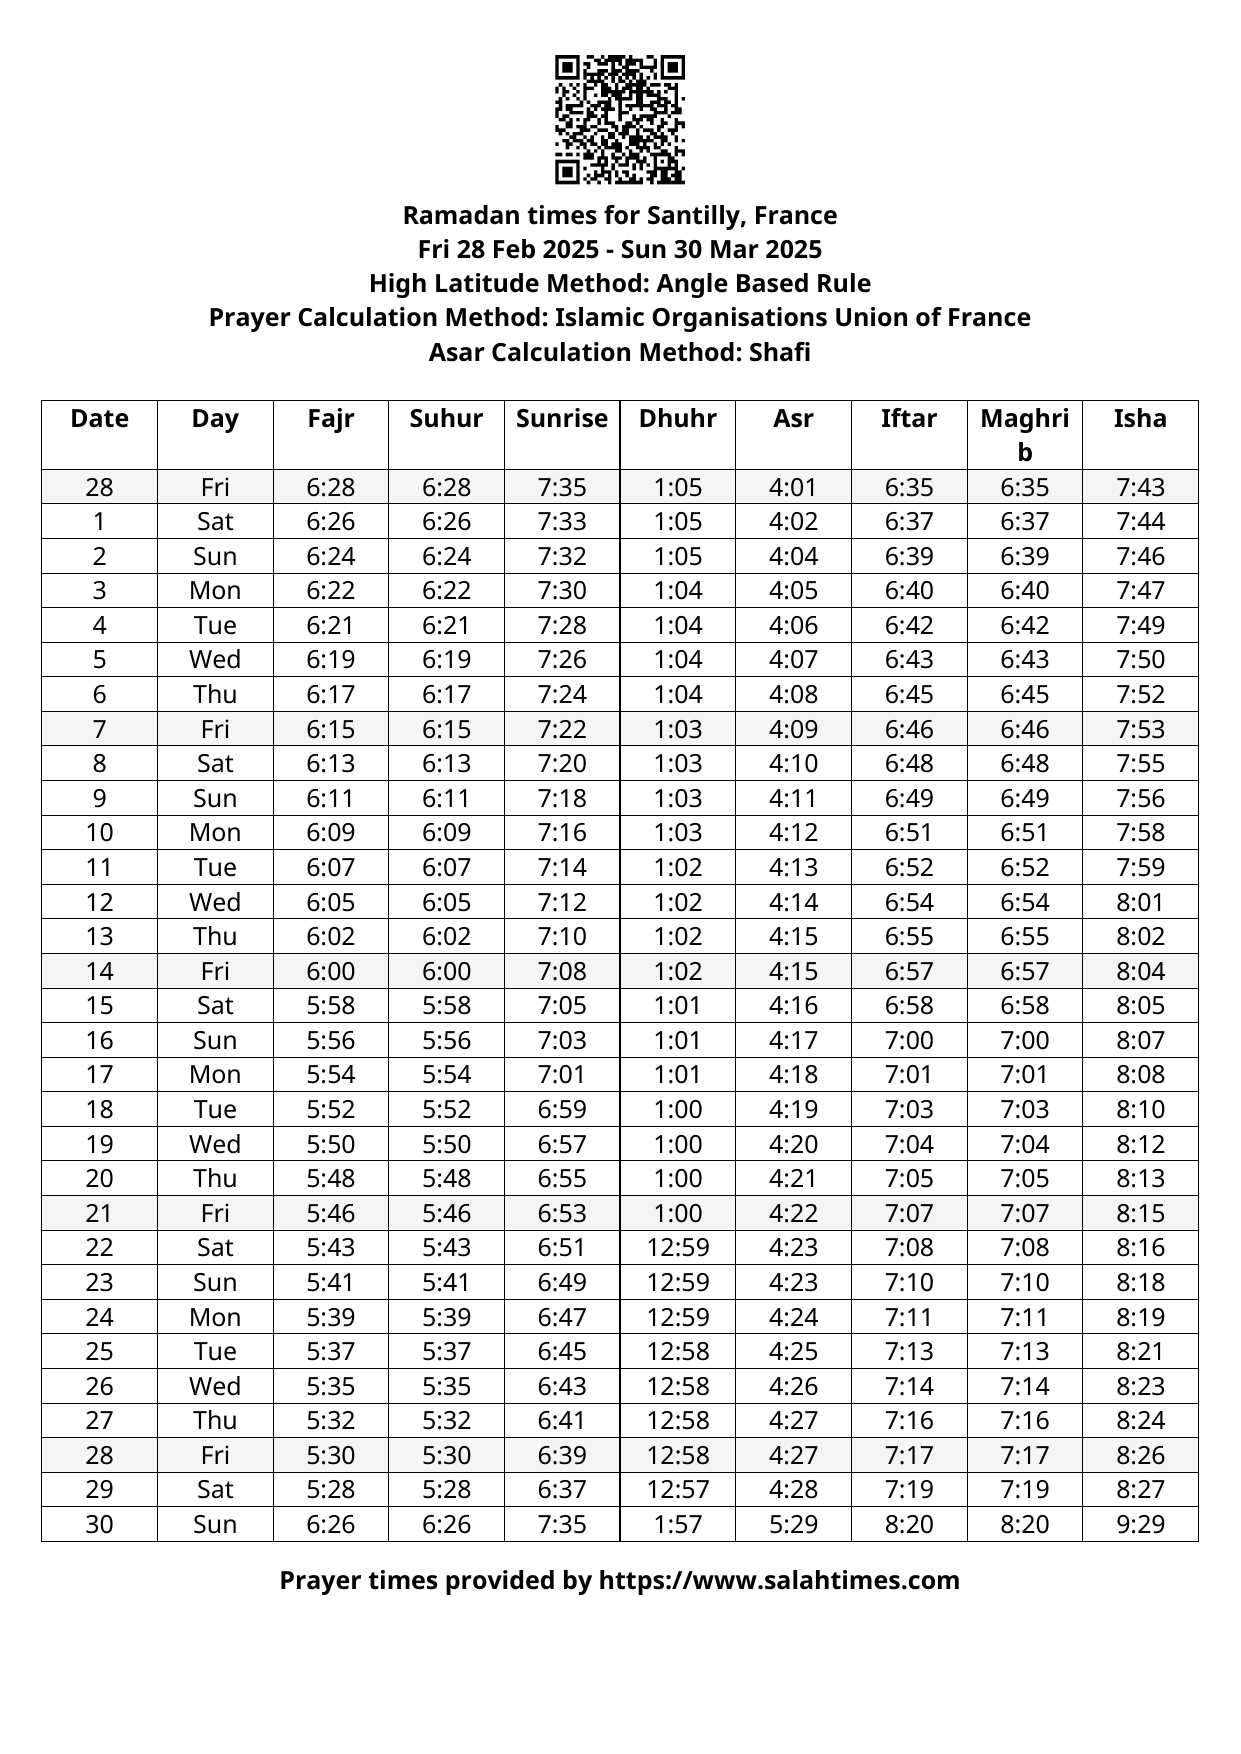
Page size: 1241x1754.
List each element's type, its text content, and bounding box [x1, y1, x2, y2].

table_cell 7:05 [968, 1161, 1082, 1195]
table_cell Sun [158, 539, 273, 572]
table_cell Fri [158, 954, 273, 987]
table_cell 1:03 [621, 816, 735, 849]
table_cell 5:58 [389, 989, 504, 1022]
table_cell 4:01 [736, 470, 851, 503]
table_cell 1:04 [621, 608, 735, 642]
table_cell 18 [42, 1092, 157, 1126]
table_cell 11 [42, 850, 157, 884]
table_cell 5:41 [389, 1265, 504, 1299]
table_cell 6:15 [274, 712, 388, 745]
table_cell 8:27 [1083, 1473, 1198, 1506]
table_cell 12:57 [621, 1473, 735, 1506]
table_cell 6:22 [389, 574, 504, 607]
table_cell 5:35 [274, 1369, 388, 1402]
table_cell 5:35 [389, 1369, 504, 1402]
table_cell 5:56 [389, 1023, 504, 1057]
table_cell Mon [158, 816, 273, 849]
table_cell 5:32 [389, 1404, 504, 1437]
table_cell 4:10 [736, 746, 851, 780]
table_cell 6 [42, 677, 157, 711]
table_cell 7:58 [1083, 816, 1198, 849]
table_cell 27 [42, 1404, 157, 1437]
table_cell 12:58 [621, 1334, 735, 1368]
table_cell 2 [42, 539, 157, 572]
table_cell Mon [158, 1058, 273, 1091]
table_cell 6:26 [274, 504, 388, 538]
table_cell 7:17 [852, 1438, 967, 1472]
table_cell 25 [42, 1334, 157, 1368]
table_cell 30 [42, 1507, 157, 1541]
table_cell 8:07 [1083, 1023, 1198, 1057]
table_cell 7:33 [505, 504, 619, 538]
table_cell 8:18 [1083, 1265, 1198, 1299]
table_cell 5:39 [389, 1300, 504, 1333]
table_cell 8:15 [1083, 1196, 1198, 1229]
table_header Iftar [852, 401, 967, 469]
table_cell 4:18 [736, 1058, 851, 1091]
table_header Dhuhr [621, 401, 735, 469]
table_cell 4:24 [736, 1300, 851, 1333]
table_cell Tue [158, 608, 273, 642]
table_cell 1:01 [621, 1023, 735, 1057]
table_cell 7:14 [968, 1369, 1082, 1402]
table_cell 1:01 [621, 989, 735, 1022]
table_cell 8:20 [968, 1507, 1082, 1541]
table_cell 6:39 [968, 539, 1082, 572]
table_cell Thu [158, 677, 273, 711]
table_cell 20 [42, 1161, 157, 1195]
table_cell 5:50 [389, 1127, 504, 1160]
table_cell 6:24 [389, 539, 504, 572]
table_cell 7:53 [1083, 712, 1198, 745]
table_cell 24 [42, 1300, 157, 1333]
table_cell 1:03 [621, 712, 735, 745]
table_cell 5:39 [274, 1300, 388, 1333]
table_cell 6:49 [968, 781, 1082, 814]
table_cell 8:02 [1083, 919, 1198, 953]
table_cell 6:39 [852, 539, 967, 572]
table_cell 5:46 [274, 1196, 388, 1229]
table_cell 12:58 [621, 1369, 735, 1402]
table_header Isha [1083, 401, 1198, 469]
table_cell 8:24 [1083, 1404, 1198, 1437]
table_cell 9 [42, 781, 157, 814]
table_cell 7:59 [1083, 850, 1198, 884]
table_cell 7:52 [1083, 677, 1198, 711]
table_cell 6:21 [274, 608, 388, 642]
table_cell Sun [158, 1023, 273, 1057]
table_cell 6:26 [389, 1507, 504, 1541]
table_cell 6:02 [389, 919, 504, 953]
table_cell 12:59 [621, 1300, 735, 1333]
table_header Day [158, 401, 273, 469]
table_cell 8:04 [1083, 954, 1198, 987]
table_cell 19 [42, 1127, 157, 1160]
table_cell 7:17 [968, 1438, 1082, 1472]
table_cell 6:49 [505, 1265, 619, 1299]
table_cell 5:52 [274, 1092, 388, 1126]
table_cell Tue [158, 850, 273, 884]
table_cell Wed [158, 1127, 273, 1160]
table_cell Mon [158, 574, 273, 607]
table_cell Mon [158, 1300, 273, 1333]
table_cell 7:26 [505, 643, 619, 676]
table_cell 1:02 [621, 850, 735, 884]
table_cell 6:24 [274, 539, 388, 572]
table_cell 6:57 [852, 954, 967, 987]
table_cell 7:19 [968, 1473, 1082, 1506]
table_cell 8:20 [852, 1507, 967, 1541]
table_cell 7:46 [1083, 539, 1198, 572]
table_cell 6:37 [968, 504, 1082, 538]
table_cell 6:40 [852, 574, 967, 607]
table_cell 6:39 [505, 1438, 619, 1472]
table_cell 7:05 [852, 1161, 967, 1195]
table_cell 7:13 [852, 1334, 967, 1368]
table_cell 6:21 [389, 608, 504, 642]
table_cell 5:37 [389, 1334, 504, 1368]
table_cell 6:00 [274, 954, 388, 987]
table_cell 6:43 [852, 643, 967, 676]
table_cell 7:19 [852, 1473, 967, 1506]
table_cell 14 [42, 954, 157, 987]
table_cell 1:05 [621, 470, 735, 503]
table_cell Sat [158, 1473, 273, 1506]
table_cell 7:03 [505, 1023, 619, 1057]
table_cell 17 [42, 1058, 157, 1091]
text Prayer times provided by https://www.salahtimes.com [42, 1563, 1198, 1597]
table_cell 4:23 [736, 1231, 851, 1264]
table_cell 8:10 [1083, 1092, 1198, 1126]
table_cell 4:11 [736, 781, 851, 814]
table_cell 7:32 [505, 539, 619, 572]
table_cell 7:14 [505, 850, 619, 884]
table_cell 4:27 [736, 1438, 851, 1472]
table_cell 12:59 [621, 1231, 735, 1264]
table_cell 7:30 [505, 574, 619, 607]
table_cell 4 [42, 608, 157, 642]
table_cell 6:46 [968, 712, 1082, 745]
table_cell 8:12 [1083, 1127, 1198, 1160]
table_cell 7:49 [1083, 608, 1198, 642]
table_cell 4:05 [736, 574, 851, 607]
table_cell 5:30 [389, 1438, 504, 1472]
table_cell 5:54 [274, 1058, 388, 1091]
table_cell 5:50 [274, 1127, 388, 1160]
table_cell 6:45 [505, 1334, 619, 1368]
table_cell 6:13 [274, 746, 388, 780]
table_cell 1:00 [621, 1196, 735, 1229]
table_cell Sat [158, 746, 273, 780]
table_cell 12:59 [621, 1265, 735, 1299]
table_cell 7 [42, 712, 157, 745]
table_cell 4:27 [736, 1404, 851, 1437]
table_cell 4:22 [736, 1196, 851, 1229]
table_cell 15 [42, 989, 157, 1022]
table_cell 6:58 [852, 989, 967, 1022]
table_cell 5:43 [274, 1231, 388, 1264]
table_cell Tue [158, 1334, 273, 1368]
table_cell 4:06 [736, 608, 851, 642]
table_cell 6:35 [968, 470, 1082, 503]
table_cell 6:49 [852, 781, 967, 814]
table_cell 7:07 [852, 1196, 967, 1229]
table_cell 7:10 [852, 1265, 967, 1299]
table_cell 6:40 [968, 574, 1082, 607]
table_cell 7:08 [852, 1231, 967, 1264]
table_cell 5:32 [274, 1404, 388, 1437]
table_cell 28 [42, 470, 157, 503]
table_cell 5:30 [274, 1438, 388, 1472]
table_cell Thu [158, 1404, 273, 1437]
table_cell 12:58 [621, 1438, 735, 1472]
table_cell 5:28 [274, 1473, 388, 1506]
table_cell 9:29 [1083, 1507, 1198, 1541]
table_cell 4:25 [736, 1334, 851, 1368]
table_cell 7:10 [505, 919, 619, 953]
table_cell 6:37 [852, 504, 967, 538]
table_cell 6:26 [389, 504, 504, 538]
table_cell 6:28 [389, 470, 504, 503]
table_cell 6:00 [389, 954, 504, 987]
table_cell 6:11 [389, 781, 504, 814]
table_cell 5:54 [389, 1058, 504, 1091]
table_cell 8:05 [1083, 989, 1198, 1022]
table_cell 26 [42, 1369, 157, 1402]
table_header Asr [736, 401, 851, 469]
table_cell 6:48 [852, 746, 967, 780]
table_cell 6:51 [505, 1231, 619, 1264]
table_cell 6:05 [389, 885, 504, 918]
text High Latitude Method: Angle Based Rule [42, 266, 1198, 300]
table_cell Fri [158, 712, 273, 745]
table_header Fajr [274, 401, 388, 469]
table_cell 8:19 [1083, 1300, 1198, 1333]
table_cell 7:16 [968, 1404, 1082, 1437]
table_cell 6:48 [968, 746, 1082, 780]
table_cell 7:08 [968, 1231, 1082, 1264]
table_cell 12 [42, 885, 157, 918]
table_cell Sun [158, 781, 273, 814]
table_cell 5 [42, 643, 157, 676]
table_cell 7:44 [1083, 504, 1198, 538]
table_cell 7:13 [968, 1334, 1082, 1368]
table_header Suhur [389, 401, 504, 469]
table_cell 7:08 [505, 954, 619, 987]
table_cell 7:01 [505, 1058, 619, 1091]
table_cell 6:54 [968, 885, 1082, 918]
table_cell 8 [42, 746, 157, 780]
table_cell 6:55 [505, 1161, 619, 1195]
table_cell 6:57 [968, 954, 1082, 987]
table_cell 5:56 [274, 1023, 388, 1057]
text Prayer Calculation Method: Islamic Organisations Union of France [42, 300, 1198, 334]
table_cell 6:37 [505, 1473, 619, 1506]
table_cell 8:23 [1083, 1369, 1198, 1402]
table_header Date [42, 401, 157, 469]
table_cell 6:43 [505, 1369, 619, 1402]
table_cell 6:57 [505, 1127, 619, 1160]
table_cell 6:46 [852, 712, 967, 745]
table_cell 6:15 [389, 712, 504, 745]
table_cell 4:13 [736, 850, 851, 884]
table_cell 1:00 [621, 1161, 735, 1195]
table_cell 6:09 [274, 816, 388, 849]
table_cell 13 [42, 919, 157, 953]
table_cell 1:00 [621, 1127, 735, 1160]
table_cell Wed [158, 885, 273, 918]
table_cell 3 [42, 574, 157, 607]
table_cell 6:52 [968, 850, 1082, 884]
table_cell 29 [42, 1473, 157, 1506]
table_cell 1 [42, 504, 157, 538]
table_cell 5:41 [274, 1265, 388, 1299]
table_cell 7:01 [852, 1058, 967, 1091]
table_cell 7:24 [505, 677, 619, 711]
table_cell 8:26 [1083, 1438, 1198, 1472]
table_cell 4:14 [736, 885, 851, 918]
table_cell 7:56 [1083, 781, 1198, 814]
table_cell 5:48 [274, 1161, 388, 1195]
table_cell 7:00 [852, 1023, 967, 1057]
table_cell 7:12 [505, 885, 619, 918]
text Ramadan times for Santilly, France [42, 198, 1198, 232]
table_header Sunrise [505, 401, 619, 469]
table_cell 4:21 [736, 1161, 851, 1195]
table_cell 8:21 [1083, 1334, 1198, 1368]
table_cell Sat [158, 1231, 273, 1264]
table_cell 7:00 [968, 1023, 1082, 1057]
table_cell 1:57 [621, 1507, 735, 1541]
table_cell 7:43 [1083, 470, 1198, 503]
table_cell 1:05 [621, 504, 735, 538]
table_cell 6:42 [852, 608, 967, 642]
table_cell 1:03 [621, 746, 735, 780]
table_cell 1:02 [621, 919, 735, 953]
table_cell Fri [158, 1438, 273, 1472]
table_cell 7:03 [852, 1092, 967, 1126]
table_cell 16 [42, 1023, 157, 1057]
table_cell 23 [42, 1265, 157, 1299]
table_cell Tue [158, 1092, 273, 1126]
table_cell 8:08 [1083, 1058, 1198, 1091]
table_cell 7:14 [852, 1369, 967, 1402]
table_cell 1:03 [621, 781, 735, 814]
table_cell 4:23 [736, 1265, 851, 1299]
table_cell 4:07 [736, 643, 851, 676]
picture [542, 41, 699, 198]
table_cell 5:28 [389, 1473, 504, 1506]
table_cell 4:08 [736, 677, 851, 711]
table_cell 5:43 [389, 1231, 504, 1264]
table_cell 6:22 [274, 574, 388, 607]
text Asar Calculation Method: Shafi [42, 334, 1198, 368]
table_cell 6:43 [968, 643, 1082, 676]
table_cell 4:26 [736, 1369, 851, 1402]
text Fri 28 Feb 2025 - Sun 30 Mar 2025 [42, 232, 1198, 266]
table_cell 4:19 [736, 1092, 851, 1126]
table_cell 6:19 [274, 643, 388, 676]
table_cell 1:00 [621, 1092, 735, 1126]
table_cell 5:37 [274, 1334, 388, 1368]
table_cell 6:19 [389, 643, 504, 676]
table_cell 7:11 [852, 1300, 967, 1333]
table_cell 7:10 [968, 1265, 1082, 1299]
table_cell 12:58 [621, 1404, 735, 1437]
table_cell 6:58 [968, 989, 1082, 1022]
table_cell 6:42 [968, 608, 1082, 642]
table_cell 1:02 [621, 954, 735, 987]
table_cell 8:16 [1083, 1231, 1198, 1264]
table_cell 4:04 [736, 539, 851, 572]
table_cell 6:53 [505, 1196, 619, 1229]
table_cell 6:26 [274, 1507, 388, 1541]
table_cell 4:09 [736, 712, 851, 745]
table_cell 6:28 [274, 470, 388, 503]
table_cell 6:41 [505, 1404, 619, 1437]
table_cell 7:20 [505, 746, 619, 780]
table_cell Sat [158, 989, 273, 1022]
table_cell 7:16 [505, 816, 619, 849]
table_cell 6:11 [274, 781, 388, 814]
table_cell 5:29 [736, 1507, 851, 1541]
table_header Maghrib [968, 401, 1082, 469]
table_cell 21 [42, 1196, 157, 1229]
table_cell 6:35 [852, 470, 967, 503]
table_cell Wed [158, 1369, 273, 1402]
table_cell 7:07 [968, 1196, 1082, 1229]
table_cell 7:55 [1083, 746, 1198, 780]
table_cell Fri [158, 470, 273, 503]
table_cell 6:09 [389, 816, 504, 849]
table_cell 6:51 [968, 816, 1082, 849]
table_cell 8:01 [1083, 885, 1198, 918]
table_cell 7:04 [968, 1127, 1082, 1160]
table_cell Sun [158, 1265, 273, 1299]
table_cell 5:52 [389, 1092, 504, 1126]
table_cell 6:17 [274, 677, 388, 711]
table_cell 7:50 [1083, 643, 1198, 676]
table_cell 1:05 [621, 539, 735, 572]
table_cell 6:45 [852, 677, 967, 711]
table_cell Fri [158, 1196, 273, 1229]
table_cell 5:48 [389, 1161, 504, 1195]
table_cell Wed [158, 643, 273, 676]
table_cell 6:17 [389, 677, 504, 711]
table_cell 4:16 [736, 989, 851, 1022]
table_cell 4:28 [736, 1473, 851, 1506]
table_cell 1:01 [621, 1058, 735, 1091]
table_cell 7:35 [505, 470, 619, 503]
table_cell 6:55 [968, 919, 1082, 953]
table_cell 6:47 [505, 1300, 619, 1333]
table_cell 6:07 [274, 850, 388, 884]
table_cell 7:47 [1083, 574, 1198, 607]
table_cell 6:54 [852, 885, 967, 918]
table_cell 8:13 [1083, 1161, 1198, 1195]
table_cell 4:17 [736, 1023, 851, 1057]
table_cell 4:20 [736, 1127, 851, 1160]
table_cell 22 [42, 1231, 157, 1264]
table_cell Thu [158, 919, 273, 953]
table_cell 4:12 [736, 816, 851, 849]
table_cell 7:28 [505, 608, 619, 642]
table_cell 5:58 [274, 989, 388, 1022]
table_cell 6:45 [968, 677, 1082, 711]
table_cell 5:46 [389, 1196, 504, 1229]
table_cell 7:04 [852, 1127, 967, 1160]
table_cell Sun [158, 1507, 273, 1541]
table_cell 1:04 [621, 574, 735, 607]
table_cell 7:35 [505, 1507, 619, 1541]
table_cell 4:15 [736, 919, 851, 953]
table_cell 7:18 [505, 781, 619, 814]
table_cell 6:59 [505, 1092, 619, 1126]
table_cell 6:05 [274, 885, 388, 918]
table_cell 1:02 [621, 885, 735, 918]
table_cell 7:03 [968, 1092, 1082, 1126]
table_cell 6:13 [389, 746, 504, 780]
table_cell 7:01 [968, 1058, 1082, 1091]
table_cell 7:16 [852, 1404, 967, 1437]
table_cell 6:02 [274, 919, 388, 953]
table_cell 28 [42, 1438, 157, 1472]
table_cell Sat [158, 504, 273, 538]
table_cell 6:52 [852, 850, 967, 884]
table_cell 1:04 [621, 677, 735, 711]
table_cell 10 [42, 816, 157, 849]
table_cell 4:15 [736, 954, 851, 987]
table_cell Thu [158, 1161, 273, 1195]
table_cell 7:05 [505, 989, 619, 1022]
table_cell 6:55 [852, 919, 967, 953]
table_cell 6:51 [852, 816, 967, 849]
table_cell 7:22 [505, 712, 619, 745]
table_cell 7:11 [968, 1300, 1082, 1333]
table_cell 6:07 [389, 850, 504, 884]
table_cell 4:02 [736, 504, 851, 538]
table_cell 1:04 [621, 643, 735, 676]
